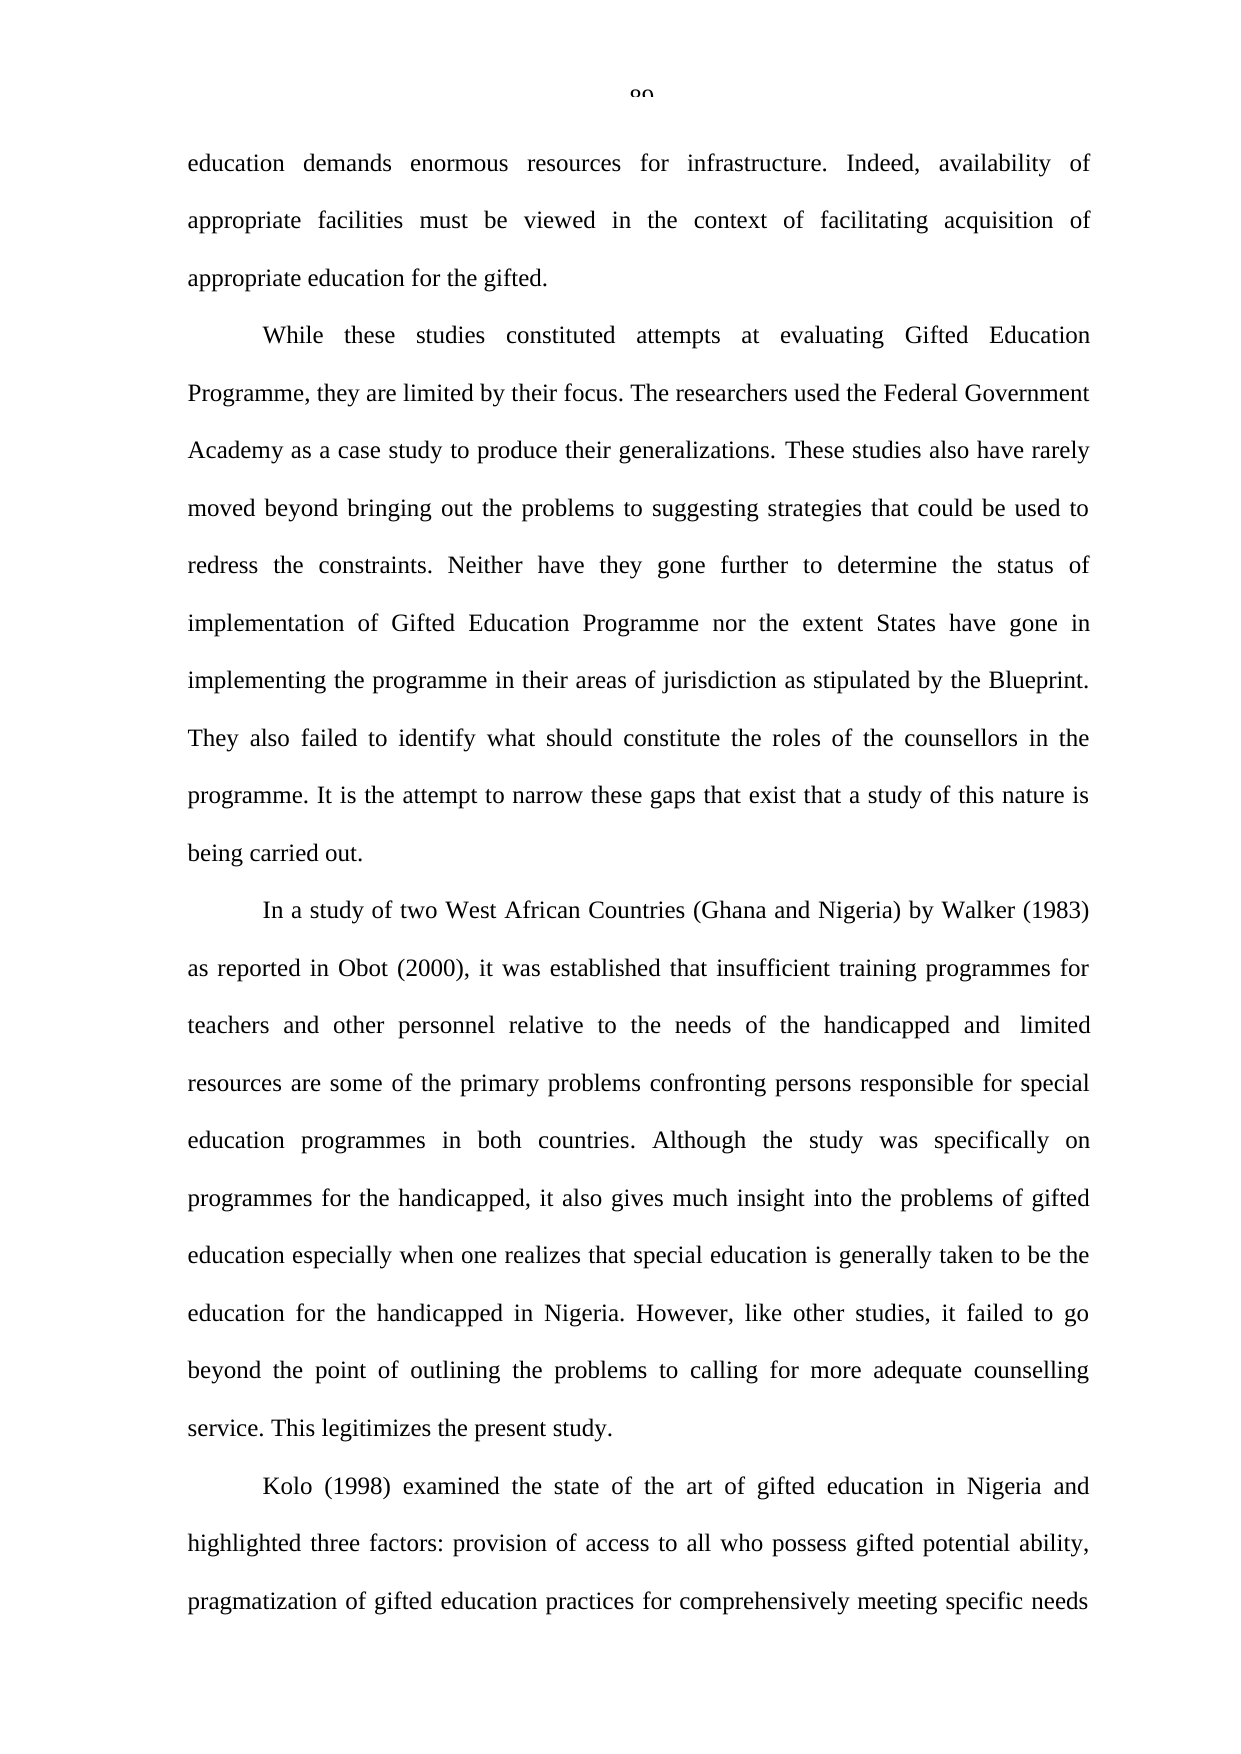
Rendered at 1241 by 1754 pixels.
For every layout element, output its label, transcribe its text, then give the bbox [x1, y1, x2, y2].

text education demands enormous resources for infrastructure. Indeed, availability of appropriate facilities must be viewed in the context of facilitating acquisition of appropriate education for the gifted. [187, 148, 1090, 292]
text While these studies constituted attempts at evaluating Gifted Education Programme, they are limited by their focus. The researchers used the Federal Government Academy as a case study to produce their generalizations. These studies also have rarely moved beyond bringing out the problems to suggesting strategies that could be used to redress the constraints. Neither have they gone further to determine the status of implementation of Gifted Education Programme nor the extent States have gone in implementing the programme in their areas of jurisdiction as stipulated by the Blueprint. They also failed to identify what should constitute the roles of the counsellors in the programme. It is the attempt to narrow these gaps that exist that a study of this nature is being carried out. [187, 320, 1090, 867]
text In a study of two West African Countries (Ghana and Nigeria) by Walker (1983) as reported in Obot (2000), it was established that insufficient training programmes for teachers and other personnel relative to the needs of the handicapped and limited resources are some of the primary problems confronting persons responsible for special education programmes in both countries. Although the study was specifically on programmes for the handicapped, it also gives much insight into the problems of gifted education especially when one realizes that special education is generally taken to be the education for the handicapped in Nigeria. However, like other studies, it failed to go beyond the point of outlining the problems to calling for more adequate counselling service. This legitimizes the present study. [187, 896, 1091, 1442]
text Kolo (1998) examined the state of the art of gifted education in Nigeria and highlighted three factors: provision of access to all who possess gifted potential ability, pragmatization of gifted education practices for comprehensively meeting specific needs [187, 1471, 1090, 1614]
